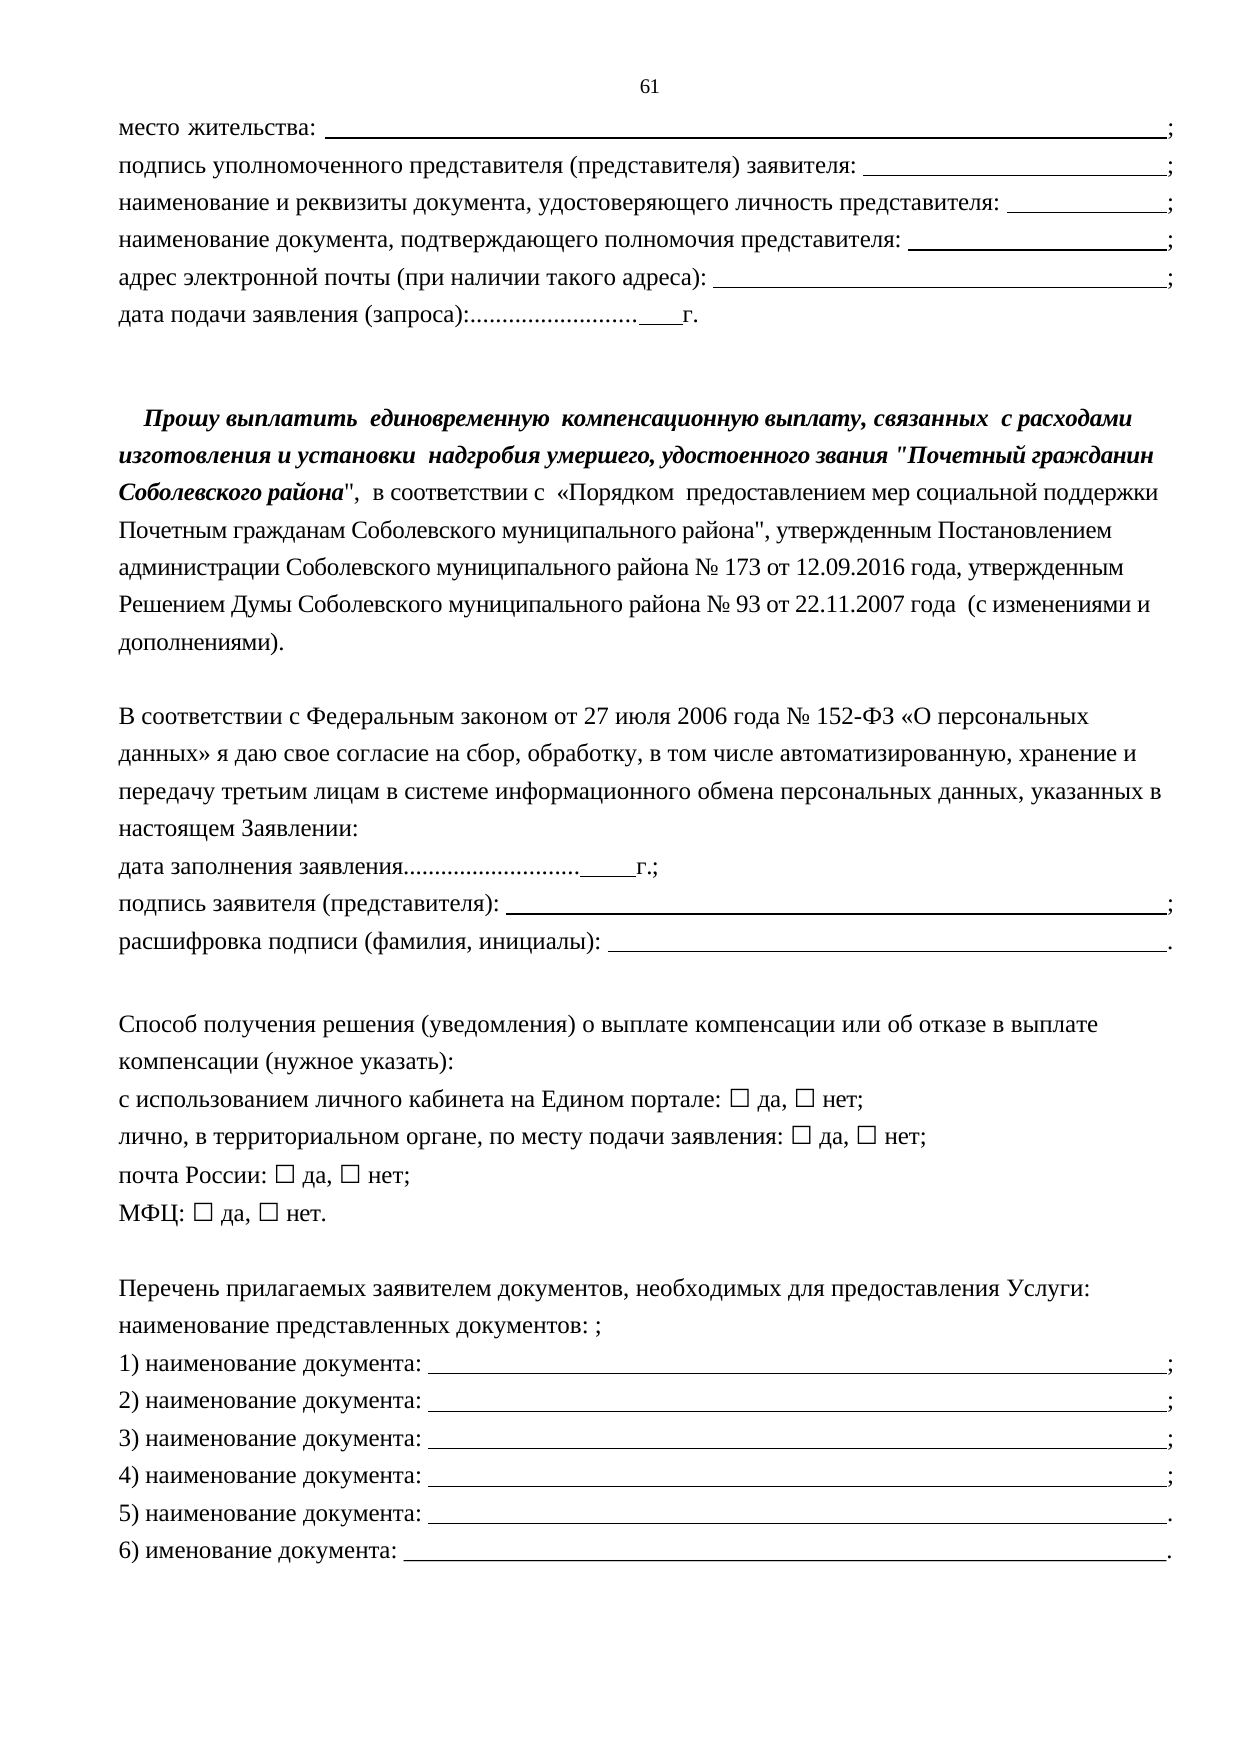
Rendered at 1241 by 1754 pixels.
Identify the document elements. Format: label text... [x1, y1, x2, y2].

list наименование документа: ; [118, 1348, 1192, 1377]
list наименование документа: ; [118, 1386, 1192, 1414]
text лично, в территориальном органе, по месту подачи заявления: ☐ да, ☐ нет; почта России: ☐ да, ☐ нет; [118, 1118, 980, 1190]
list наименование документа: ; [118, 1423, 1192, 1452]
text Прошу выплатить единовременную компенсационную выплату, связанных с расходами изготовления и установки надгробия умершего, удостоенного звания "Почетный гражданин Соболевского района", в соответствии с «Порядком предоставлением мер социальной поддержки Почетным гражданам Соболевского муниципального района", утвержденным Постановлением администрации Соболевского муниципального района № 173 от 12.09.2016 года, утвержденным Решением Думы Соболевского муниципального района № 93 от 22.11.2007 года (с изменениями и дополнениями). [118, 403, 1192, 655]
list наименование документа: . [118, 1498, 1192, 1527]
list именование документа: _____________________________________________________________. [118, 1536, 1192, 1564]
text Способ получения решения (уведомления) о выплате компенсации или об отказе в выплате компенсации (нужное указать): [118, 1009, 1192, 1075]
list наименование документа: ; [118, 1461, 1192, 1489]
text дата заполнения заявления г.; [118, 851, 1192, 880]
text Перечень прилагаемых заявителем документов, необходимых для предоставления Услуги: наименование представленных документов: ; [118, 1273, 1192, 1339]
text место жительства: ; подпись уполномоченного представителя (представителя) заявителя: ; наименование и реквизиты документа, удостоверяющего личность представителя: ; наименование документа, подтверждающего полномочия представителя: ; адрес электронной почты (при наличии такого адреса): ; дата подачи заявления (запроса): г. [118, 112, 1174, 328]
text подпись заявителя (представителя): ; расшифровка подписи (фамилия, инициалы): . [118, 888, 1174, 954]
text с использованием личного кабинета на Едином портале: ☐ да, ☐ нет; [118, 1084, 1192, 1114]
text В соответствии с Федеральным законом от 27 июля 2006 года № 152-ФЗ «О персональных данных» я даю свое согласие на сбор, обработку, в том числе автоматизированную, хранение и передачу третьим лицам в системе информационного обмена персональных данных, указанных в настоящем Заявлении: [118, 701, 1171, 842]
text МФЦ: ☐ да, ☐ нет. [118, 1195, 1192, 1228]
